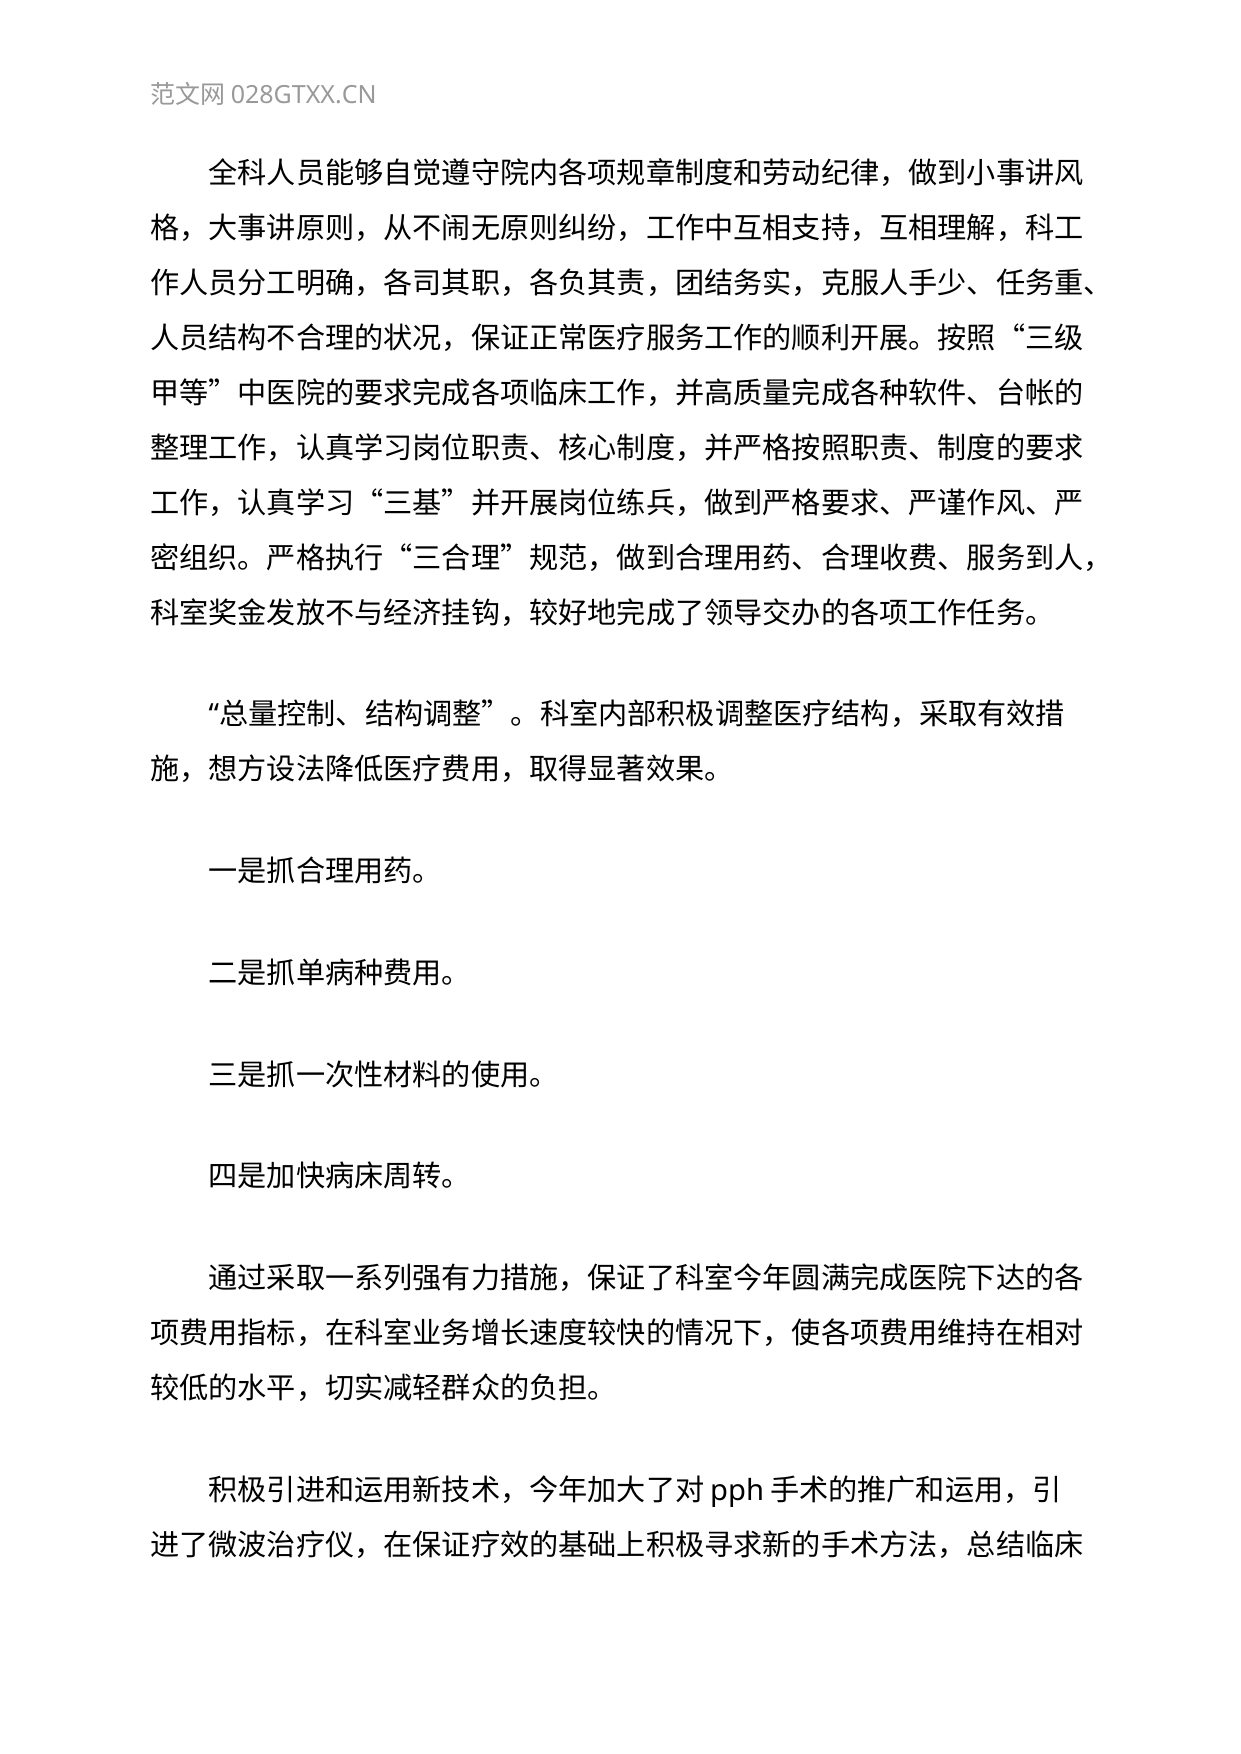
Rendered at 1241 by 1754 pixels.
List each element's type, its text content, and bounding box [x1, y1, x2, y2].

text 三是抓一次性材料的使用。 [150, 1051, 1090, 1093]
text 一是抓合理用药。 [150, 848, 1090, 890]
text 二是抓单病种费用。 [150, 949, 1090, 992]
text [150, 1466, 1090, 1564]
text 四是加快病床周转。 [150, 1153, 1090, 1195]
text 全科人员能够自觉遵守院内各项规章制度和劳动纪律，做到小事讲风格，大事讲原则，从不闹无原则纠纷，工作中互相支持，互相理解，科工作人员分工明确，各司其职，各负其责，团结务实，克服人手少、任务重、人员结构不合理的状况，保证正常医疗服务工作的顺利开展。按照“三级甲等”中医院的要求完成各项临床工作，并高质量完成各种软件、台帐的整理工作，认真学习岗位职责、核心制度，并严格按照职责、制度的要求工作，认真学习“三基”并开展岗位练兵，做到严格要求、严谨作风、严密组织。严格执行“三合理”规范，做到合理用药、合理收费、服务到人，科室奖金发放不与经济挂钩，较好地完成了领导交办的各项工作任务。 [150, 150, 1090, 631]
text “总量控制、结构调整”。科室内部积极调整医疗结构，采取有效措施，想方设法降低医疗费用，取得显著效果。 [150, 691, 1090, 788]
text 通过采取一系列强有力措施，保证了科室今年圆满完成医院下达的各项费用指标，在科室业务增长速度较快的情况下，使各项费用维持在相对较低的水平，切实减轻群众的负担。 [150, 1255, 1090, 1407]
